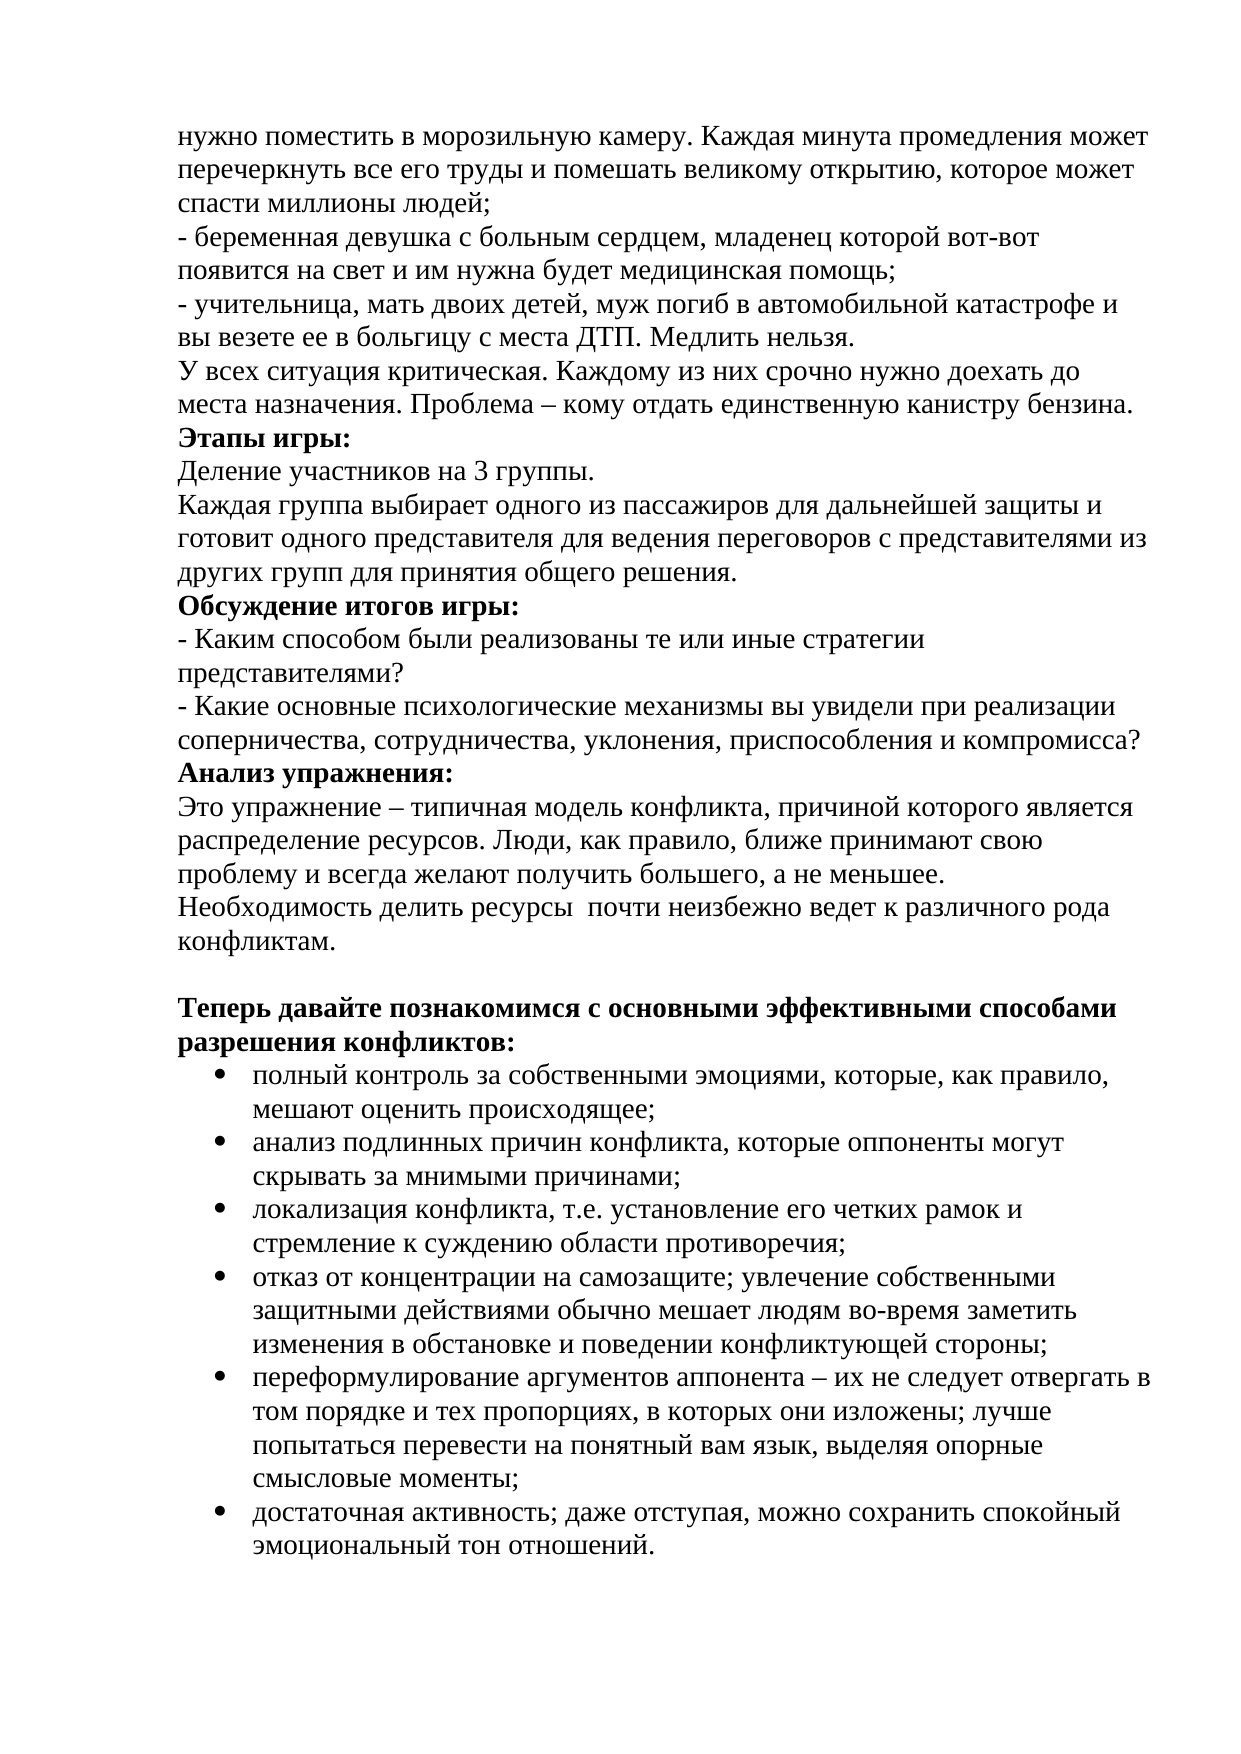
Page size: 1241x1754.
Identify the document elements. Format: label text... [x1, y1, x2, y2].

text - учительница, мать двоих детей, муж погиб в автомобильной катастрофе и вы везете ее в больгицу с места ДТП. Медлить нельзя. [177, 286, 1152, 353]
list полный контроль за собственными эмоциями, которые, как правило, мешают оценить происходящее; [215, 1057, 1152, 1124]
list переформулирование аргументов аппонента – их не следует отвергать в том порядке и тех пропорциях, в которых они изложены; лучше попытаться перевести на понятный вам язык, выделяя опорные смысловые моменты; [215, 1359, 1152, 1494]
text Анализ упражнения: [177, 755, 1152, 789]
text Деление участников на 3 группы. [177, 453, 1152, 487]
text Необходимость делить ресурсы почти неизбежно ведет к различного рода конфликтам. [177, 889, 1152, 957]
list достаточная активность; даже отступая, можно сохранить спокойный эмоциональный тон отношений. [215, 1494, 1152, 1561]
text - беременная девушка с больным сердцем, младенец которой вот-вот появится на свет и им нужна будет медицинская помощь; [177, 219, 1152, 286]
text Каждая группа выбирает одного из пассажиров для дальнейшей защиты и готовит одного представителя для ведения переговоров с представителями из других групп для принятия общего решения. [177, 487, 1152, 588]
list отказ от концентрации на самозащите; увлечение собственными защитными действиями обычно мешает людям во-время заметить изменения в обстановке и поведении конфликтующей стороны; [215, 1259, 1152, 1359]
text - Каким способом были реализованы те или иные стратегии представителями? [177, 621, 1152, 688]
list анализ подлинных причин конфликта, которые оппоненты могут скрывать за мнимыми причинами; [215, 1124, 1152, 1192]
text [177, 118, 1152, 219]
list локализация конфликта, т.е. установление его четких рамок и стремление к суждению области противоречия; [215, 1192, 1152, 1259]
text - Какие основные психологические механизмы вы увидели при реализации соперничества, сотрудничества, уклонения, приспособления и компромисса? [177, 688, 1152, 755]
text У всех ситуация критическая. Каждому из них срочно нужно доехать до места назначения. Проблема – кому отдать единственную канистру бензина. [177, 353, 1152, 420]
text Обсуждение итогов игры: [177, 588, 1152, 621]
text Это упражнение – типичная модель конфликта, причиной которого является распределение ресурсов. Люди, как правило, ближе принимают свою проблему и всегда желают получить большего, а не меньшее. [177, 789, 1152, 889]
text Теперь давайте познакомимся с основными эффективными способами разрешения конфликтов: [177, 990, 1152, 1057]
text Этапы игры: [177, 420, 1152, 453]
